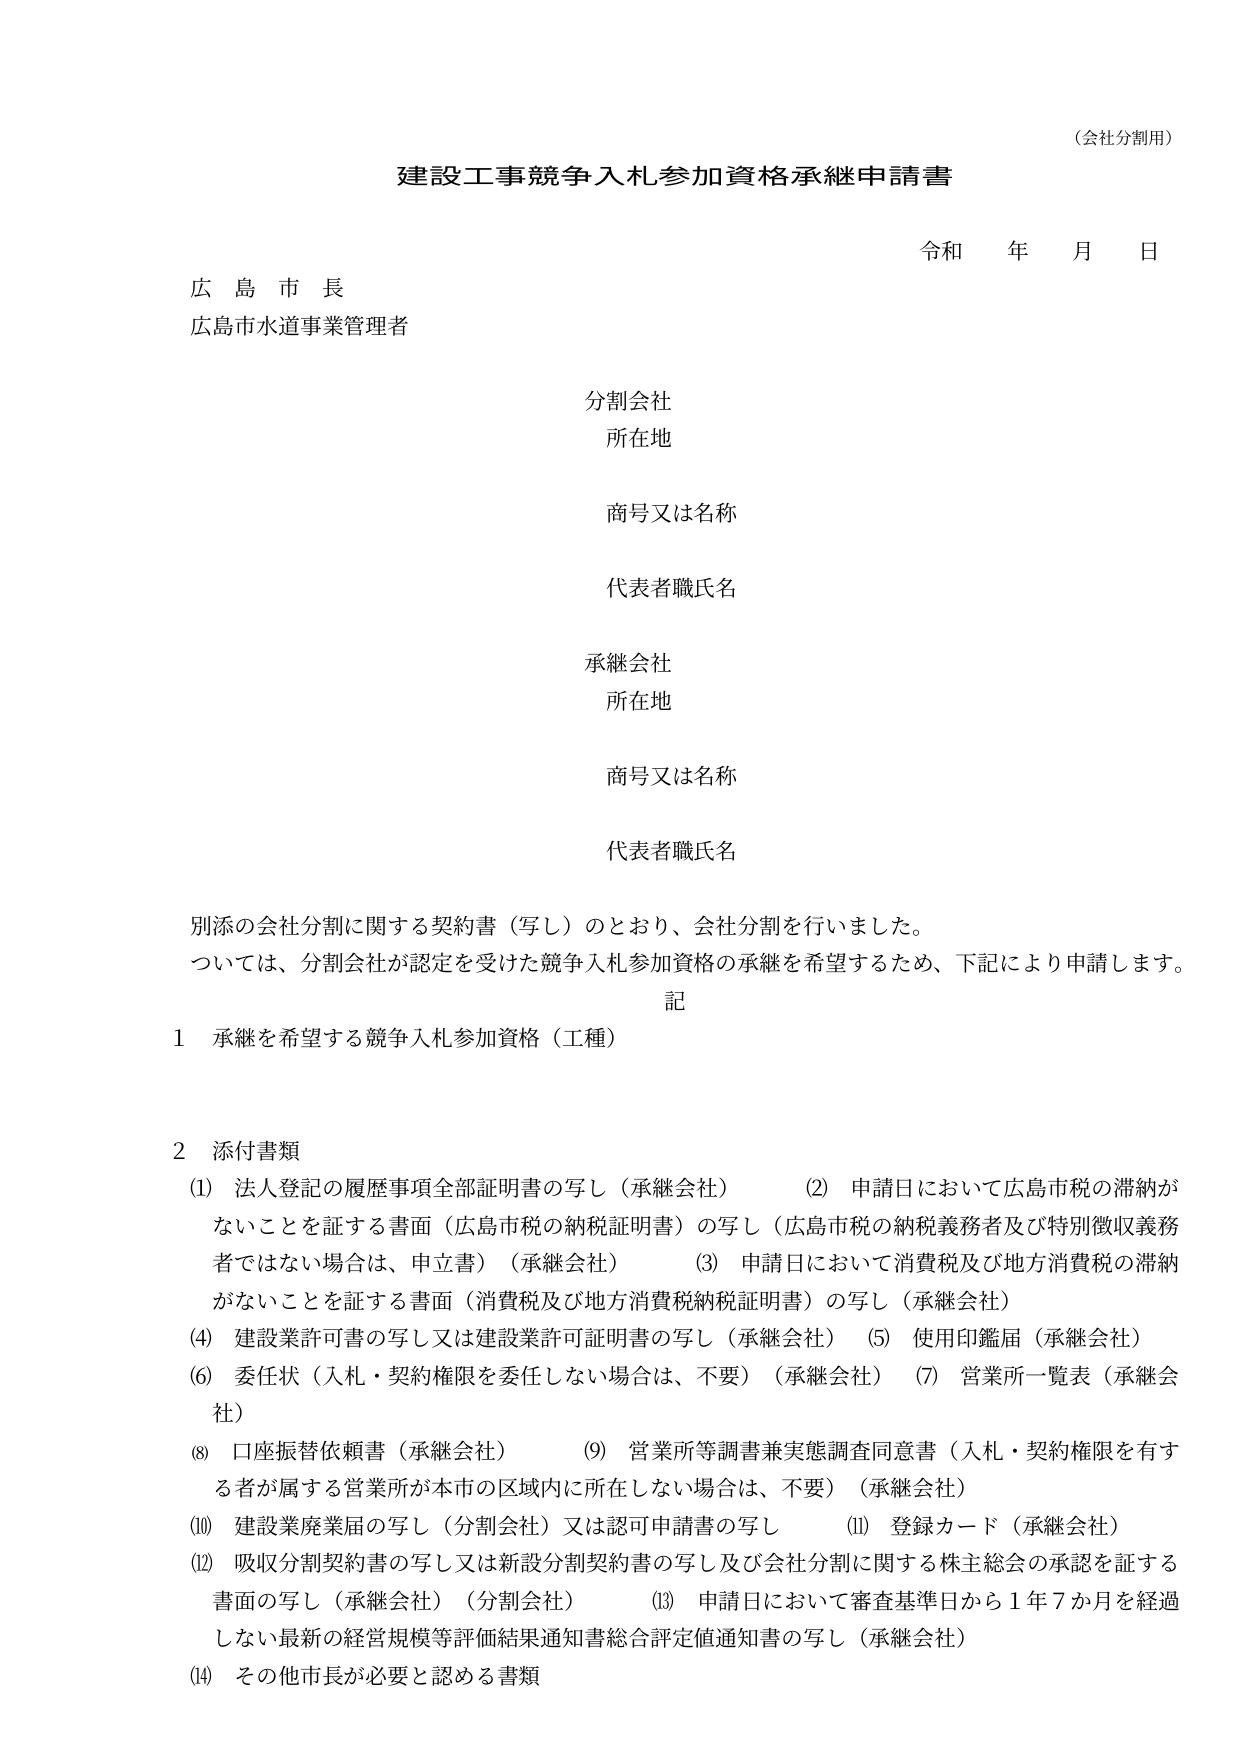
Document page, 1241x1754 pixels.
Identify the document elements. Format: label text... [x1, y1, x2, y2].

text 商号又は名称 [169, 756, 1181, 793]
text ⑽ 建設業廃業届の写し（分割会社）又は認可申請書の写し ⑾ 登録カード（承継会社） [169, 1506, 1181, 1543]
text ⑷ 建設業許可書の写し又は建設業許可証明書の写し（承継会社） ⑸ 使用印鑑届（承継会社） [169, 1318, 1181, 1356]
text 建設工事競争入札参加資格承継申請書 [169, 156, 1181, 193]
text ⒁ その他市長が必要と認める書類 [169, 1656, 1181, 1693]
text （会社分割用） [169, 118, 1181, 156]
text 所在地 [169, 418, 1181, 456]
text ついては、分割会社が認定を受けた競争入札参加資格の承継を希望するため、下記により申請します。 [169, 943, 1181, 981]
text ２ 添付書類 [169, 1131, 1181, 1168]
text ⑴ 法人登記の履歴事項全部証明書の写し（承継会社） ⑵ 申請日において広島市税の滞納がないことを証する書面（広島市税の納税証明書）の写し（広島市税の納税義務者及び特別徴収義務者ではない場合は、申立書）（承継会社） ⑶ 申請日において消費税及び地方消費税の滞納がないことを証する書面（消費税及び地方消費税納税証明書）の写し（承継会社） [169, 1168, 1181, 1318]
text 広島市長 [169, 268, 1181, 306]
text 別添の会社分割に関する契約書（写し）のとおり、会社分割を行いました。 [169, 906, 1181, 943]
text 商号又は名称 [169, 493, 1181, 531]
text １ 承継を希望する競争入札参加資格（工種） [169, 1018, 1181, 1056]
text 代表者職氏名 [169, 831, 1181, 868]
text 分割会社 [169, 381, 1181, 418]
text 代表者職氏名 [169, 568, 1181, 606]
text 所在地 [169, 681, 1181, 718]
text 広島市水道事業管理者 [169, 306, 1181, 343]
text 承継会社 [169, 643, 1181, 681]
text 令和 年 月 日 [169, 231, 1160, 268]
text ⑻ 口座振替依頼書（承継会社） ⑼ 営業所等調書兼実態調査同意書（入札・契約権限を有する者が属する営業所が本市の区域内に所在しない場合は、不要）（承継会社） [191, 1431, 1181, 1506]
text ⑹ 委任状（入札・契約権限を委任しない場合は、不要）（承継会社） ⑺ 営業所一覧表（承継会社） [169, 1356, 1181, 1431]
text ⑿ 吸収分割契約書の写し又は新設分割契約書の写し及び会社分割に関する株主総会の承認を証する書面の写し（承継会社）（分割会社） ⒀ 申請日において審査基準日から１年７か月を経過しない最新の経営規模等評価結果通知書総合評定値通知書の写し（承継会社） [169, 1543, 1181, 1656]
subtitle 記 [169, 981, 1181, 1018]
